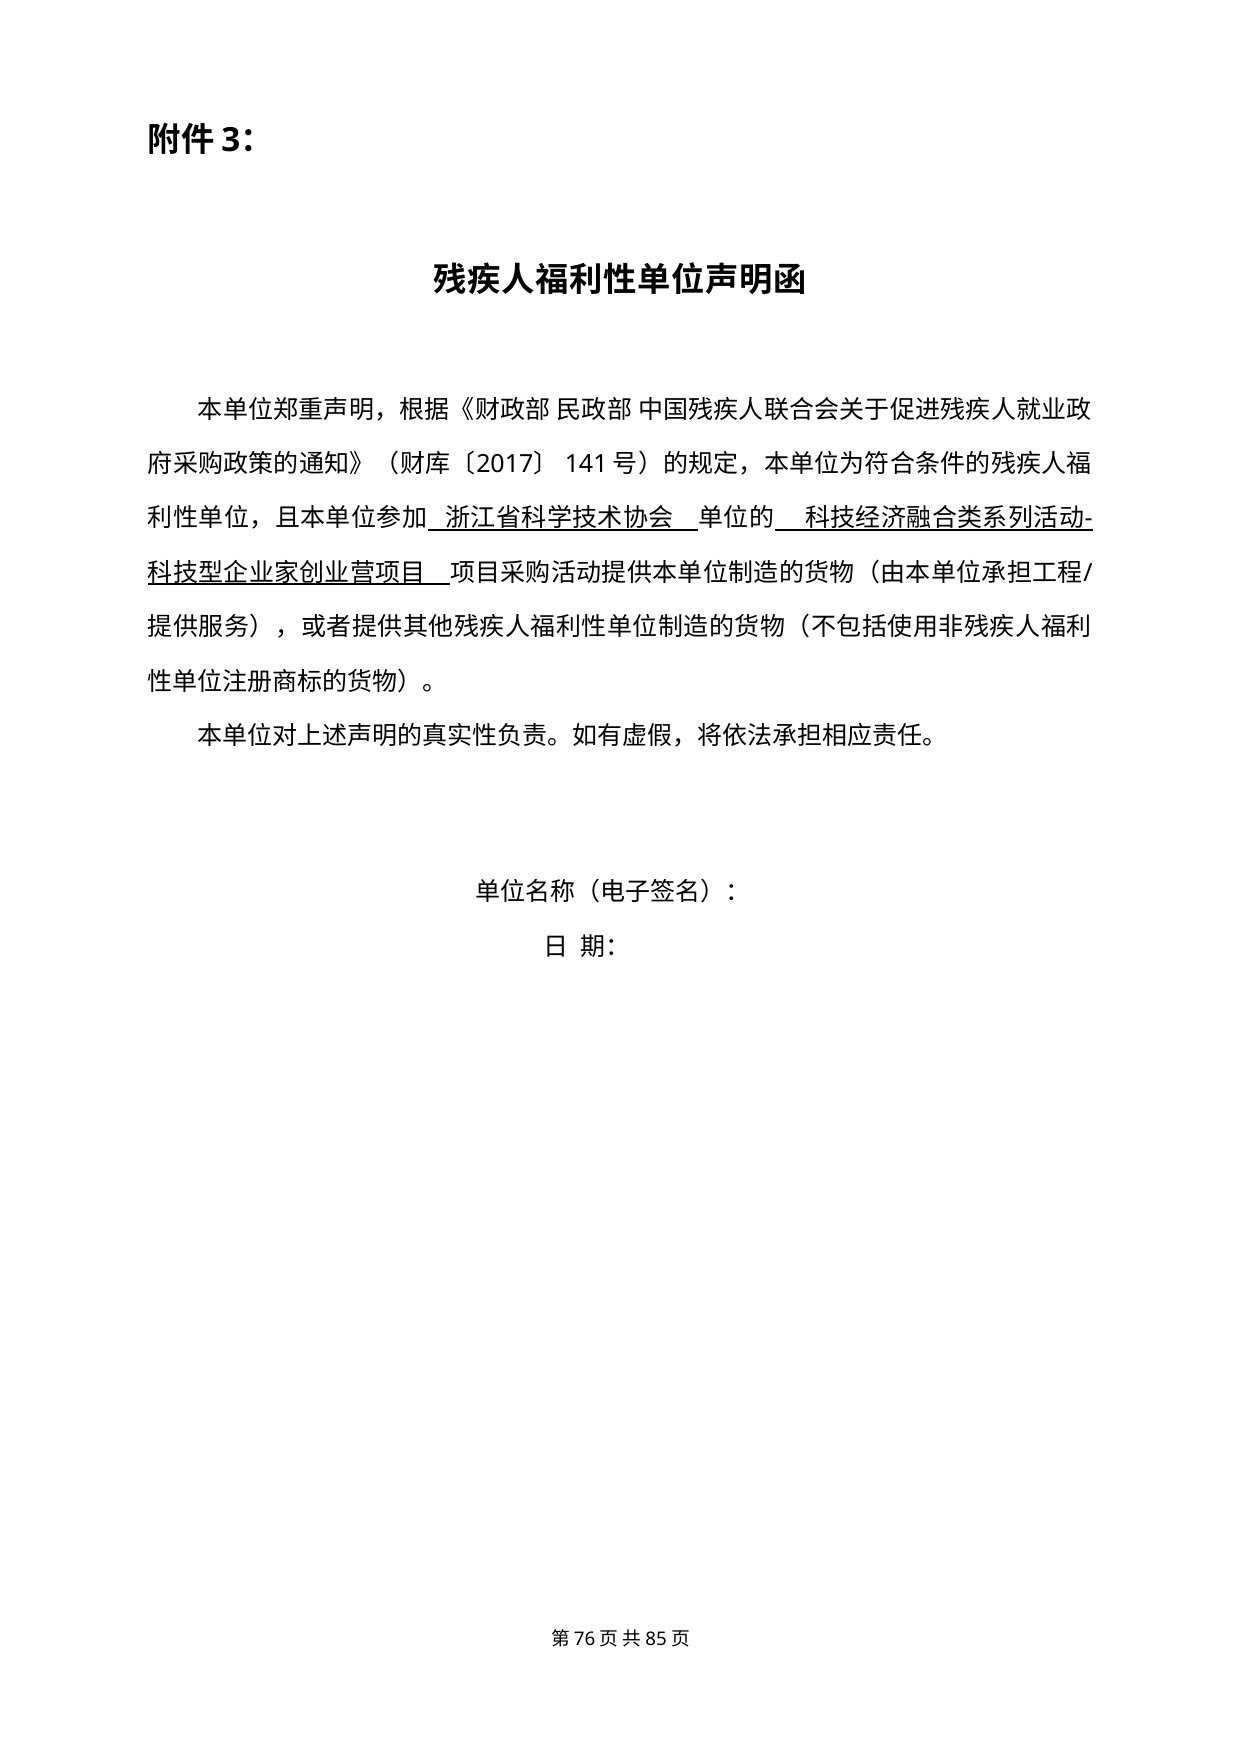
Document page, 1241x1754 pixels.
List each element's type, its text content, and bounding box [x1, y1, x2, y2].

text 本单位郑重声明，根据《财政部 民政部 中国残疾人联合会关于促进残疾人就业政府采购政策的通知》（财库〔2017〕 141号）的规定，本单位为符合条件的残疾人福利性单位，且本单位参加 浙江省科学技术协会 单位的 科技经济融合类系列活动-科技型企业家创业营项目 项目采购活动提供本单位制造的货物（由本单位承担工程/提供服务），或者提供其他残疾人福利性单位制造的货物（不包括使用非残疾人福利性单位注册商标的货物）。 [148, 389, 1092, 697]
text 残疾人福利性单位声明函 [148, 253, 1092, 301]
text 单位名称（电子签名）： [148, 872, 930, 908]
text 本单位对上述声明的真实性负责。如有虚假，将依法承担相应责任。 [148, 715, 1092, 752]
text 附件3： [148, 112, 1092, 161]
text 日 期： [148, 926, 930, 962]
